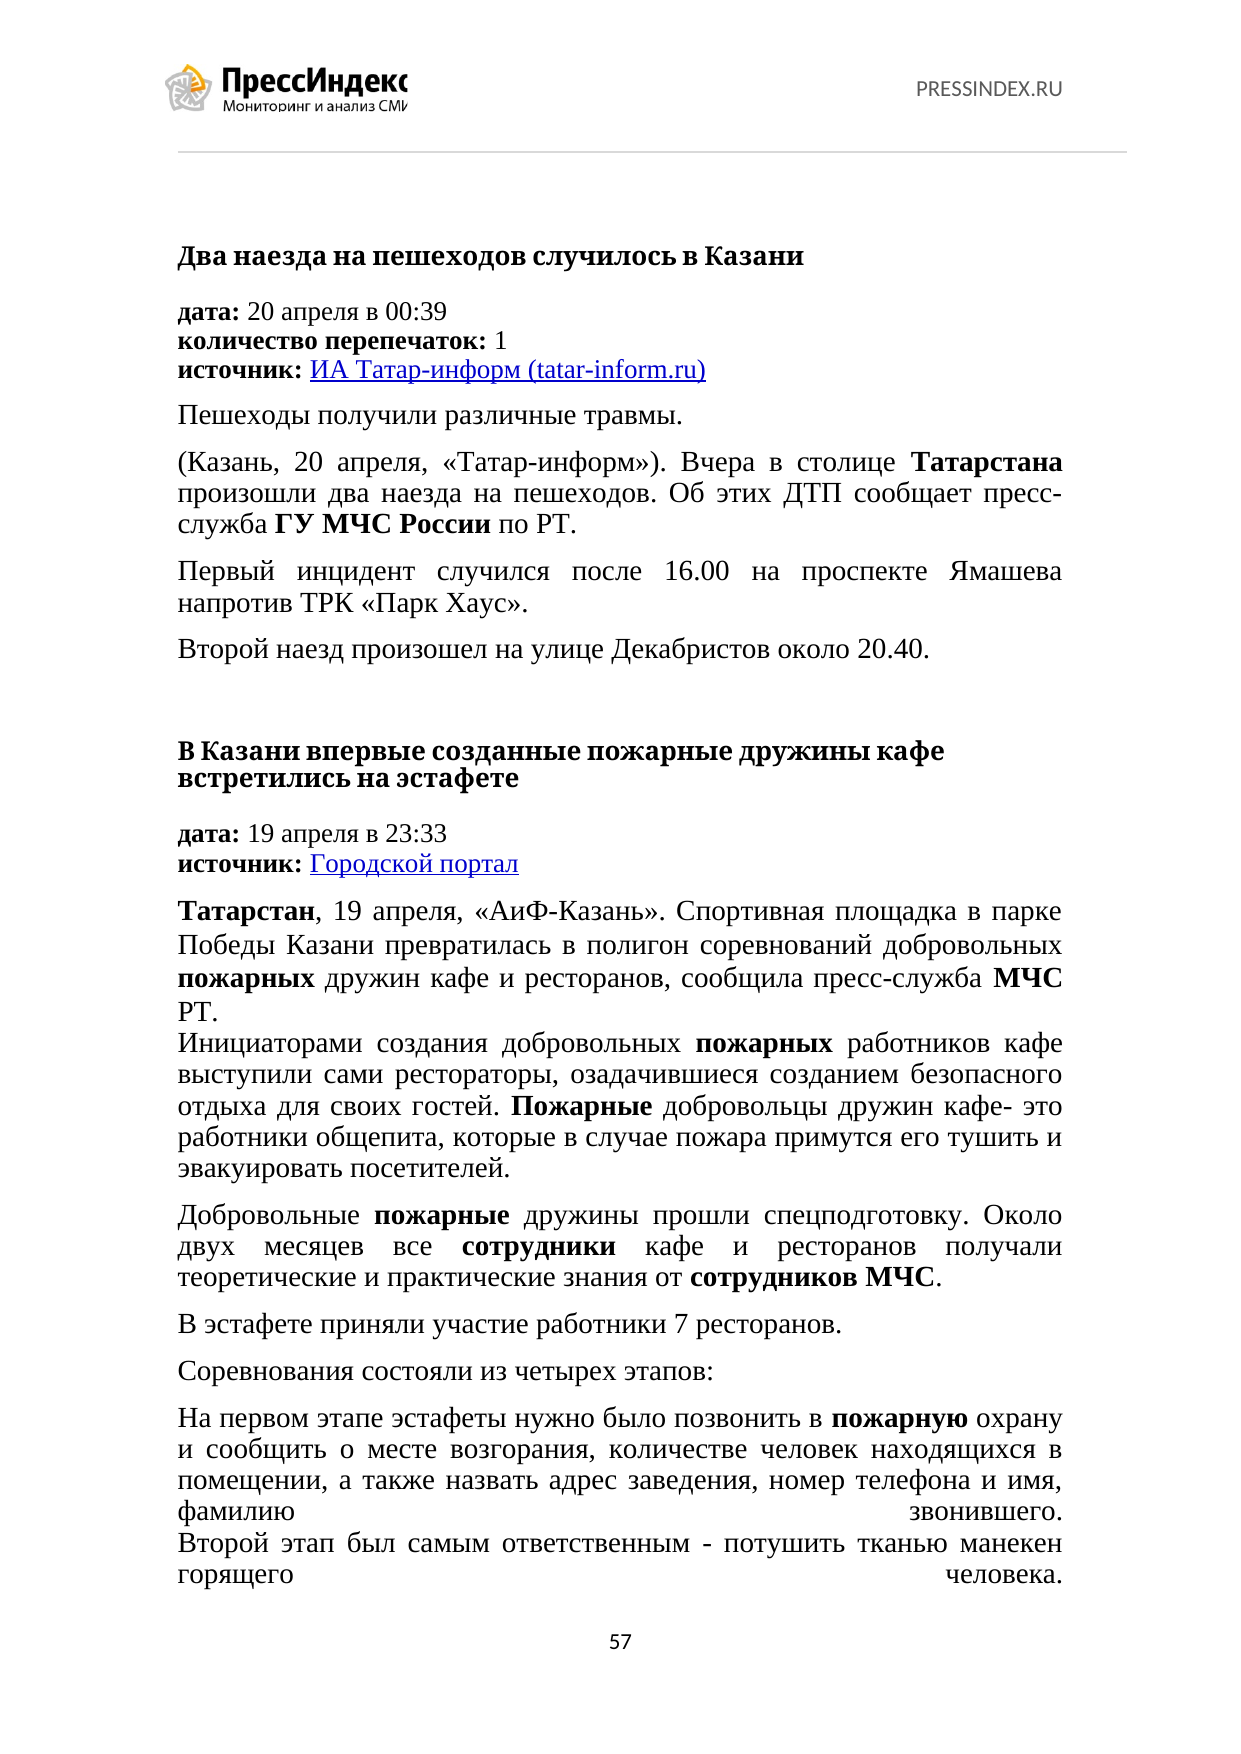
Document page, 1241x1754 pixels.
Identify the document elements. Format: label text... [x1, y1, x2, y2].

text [177, 1402, 1063, 1589]
text Первый инцидент случился после 16.00 на проспекте Ямашева напротив ТРК «Парк Хаус». [177, 556, 1063, 618]
text Татарстан, 19 апреля, «АиФ-Казань». Спортивная площадка в парке Победы Казани превратилась в полигон соревнований добровольных пожарных дружин кафе и ресторанов, сообщила пресс-служба МЧС РТ. [177, 893, 1063, 1028]
text Добровольные пожарные дружины прошли спецподготовку. Около двух месяцев все сотрудники кафе и ресторанов получали теоретические и практические знания от сотрудников МЧС. [177, 1199, 1063, 1293]
subtitle Два наезда на пешеходов случилось в Казани [177, 244, 1063, 271]
text Пешеходы получили различные травмы. [177, 400, 1063, 431]
text дата: 19 апреля в 23:33 источник: Городской портал [177, 820, 1063, 878]
subtitle В Казани впервые созданные пожарные дружины кафе встретились на эстафете [177, 738, 1063, 794]
text В эстафете приняли участие работники 7 ресторанов. [177, 1309, 1063, 1340]
text Инициаторами создания добровольных пожарных работников кафе выступили сами рестораторы, озадачившиеся созданием безопасного отдыха для своих гостей. Пожарные добровольцы дружин кафе- это работники общепита, которые в случае пожара примутся его тушить и эвакуировать посетителей. [177, 1028, 1063, 1184]
picture [163, 64, 408, 111]
text (Казань, 20 апреля, «Татар-информ»). Вчера в столице Татарстана произошли два наезда на пешеходов. Об этих ДТП сообщает пресс-служба ГУ МЧС России по РТ. [177, 447, 1063, 540]
text дата: 20 апреля в 00:39 количество перепечаток: 1 источник: ИА Татар-информ (tatar-inform.ru) [177, 297, 1063, 384]
text Соревнования состояли из четырех этапов: [177, 1355, 1063, 1387]
text Второй наезд произошел на улице Декабристов около 20.40. [177, 634, 1063, 665]
